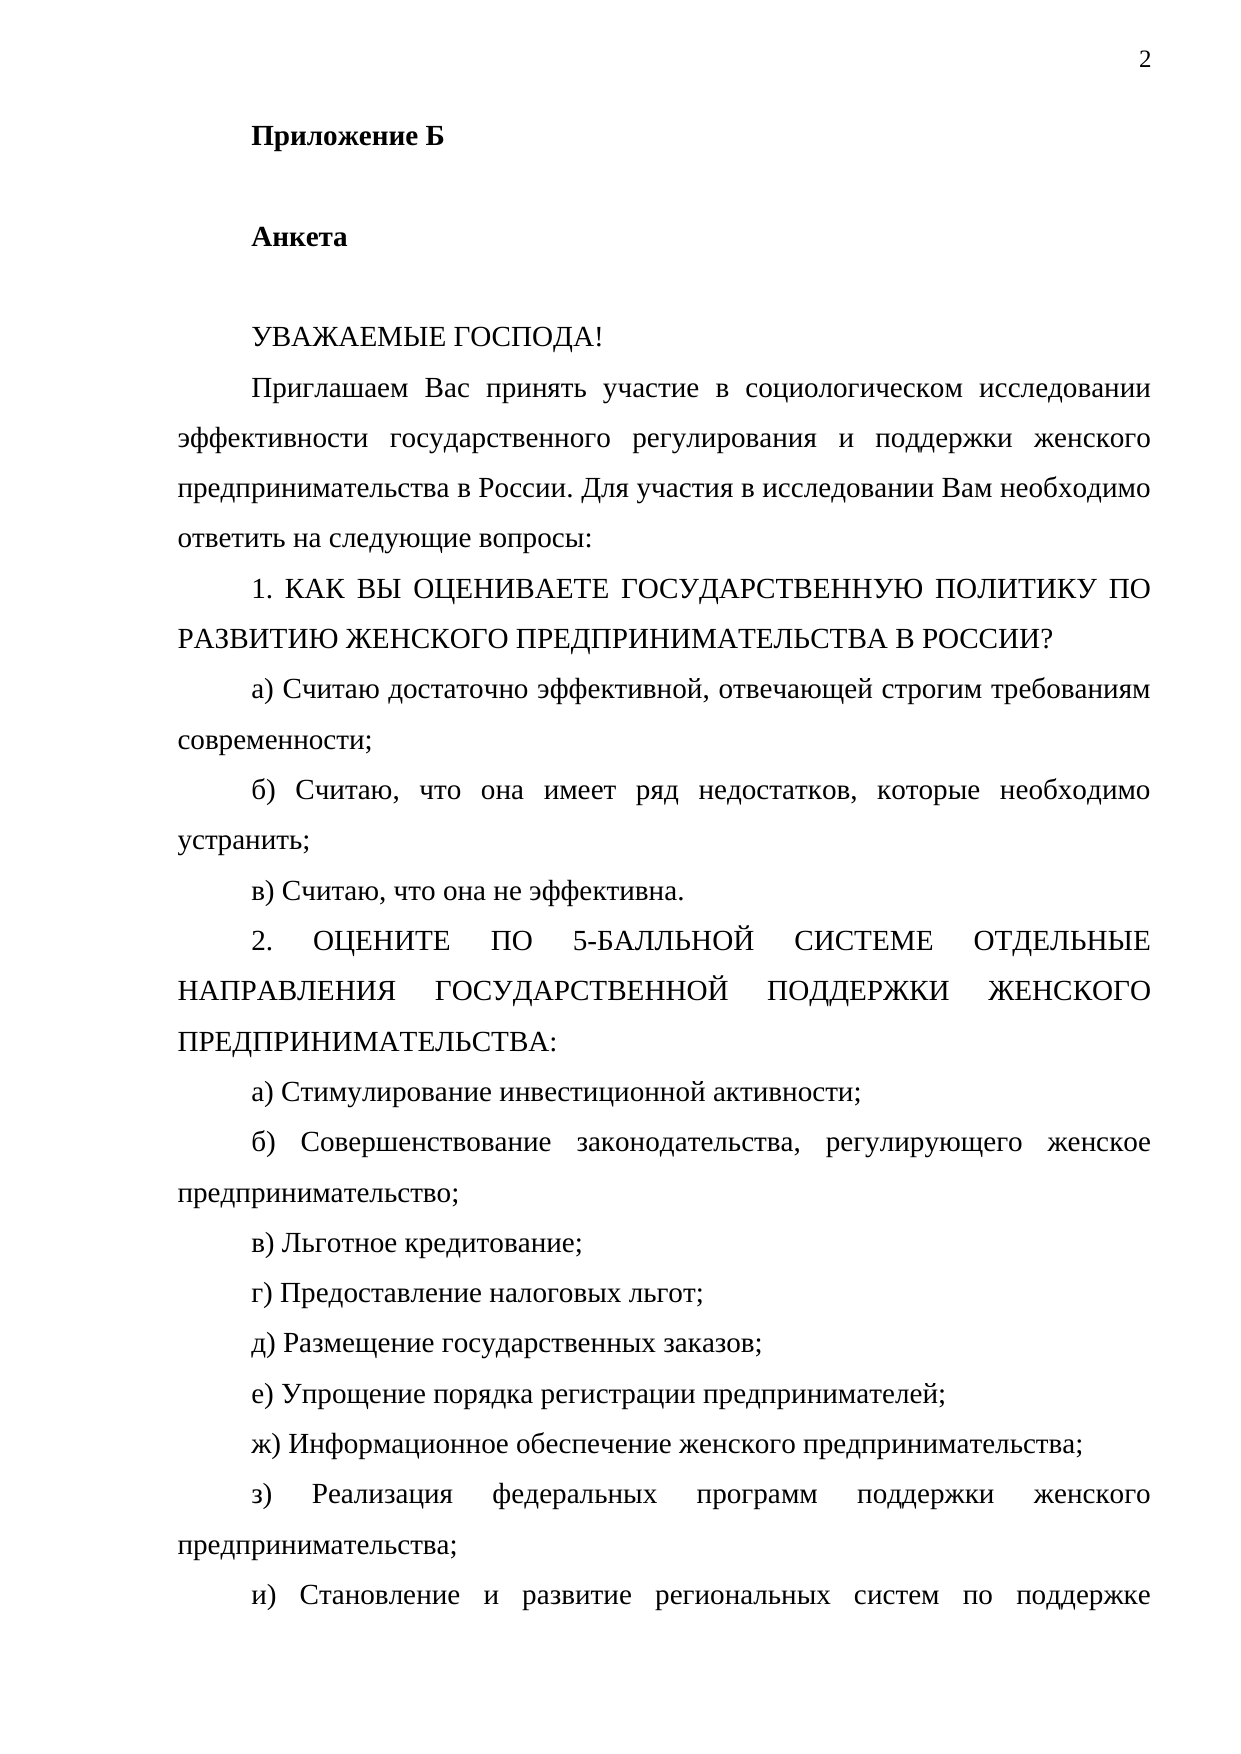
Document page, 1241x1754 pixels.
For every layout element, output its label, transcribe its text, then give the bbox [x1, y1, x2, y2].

text в) Считаю, что она не эффективна. [177, 873, 1152, 906]
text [177, 1577, 1152, 1611]
text 1. Как Вы оцениваете ГОСУДАРСТВЕННУЮ политику ПО РАЗВИТИЮ женского предпринимательства в России? [177, 571, 1152, 655]
text Анкета [177, 219, 1152, 252]
text а) Считаю достаточно эффективной, отвечающей строгим требованиям современности; [177, 672, 1152, 755]
text в) Льготное кредитование; [177, 1225, 1152, 1258]
text Приглашаем Вас принять участие в социологическом исследовании эффективности государственного регулирования и поддержки женского предпринимательства в России. Для участия в исследовании Вам необходимо ответить на следующие вопросы: [177, 370, 1152, 554]
text а) Стимулирование инвестиционной активности; [177, 1074, 1152, 1108]
text г) Предоставление налоговых льгот; [177, 1275, 1152, 1309]
text Уважаемые господа! [177, 319, 1152, 353]
text б) Совершенствование законодательства, регулирующего женское предпринимательство; [177, 1124, 1152, 1208]
text 2. Оцените по 5-балльной системе отдельные направления государственной поддержки женского предпринимательства: [177, 923, 1152, 1057]
text ж) Информационное обеспечение женского предпринимательства; [177, 1426, 1152, 1460]
text з) Реализация федеральных программ поддержки женского предпринимательства; [177, 1477, 1152, 1560]
text б) Считаю, что она имеет ряд недостатков, которые необходимо устранить; [177, 772, 1152, 856]
text Приложение Б [177, 118, 1152, 152]
text д) Размещение государственных заказов; [177, 1326, 1152, 1359]
text е) Упрощение порядка регистрации предпринимателей; [177, 1376, 1152, 1409]
